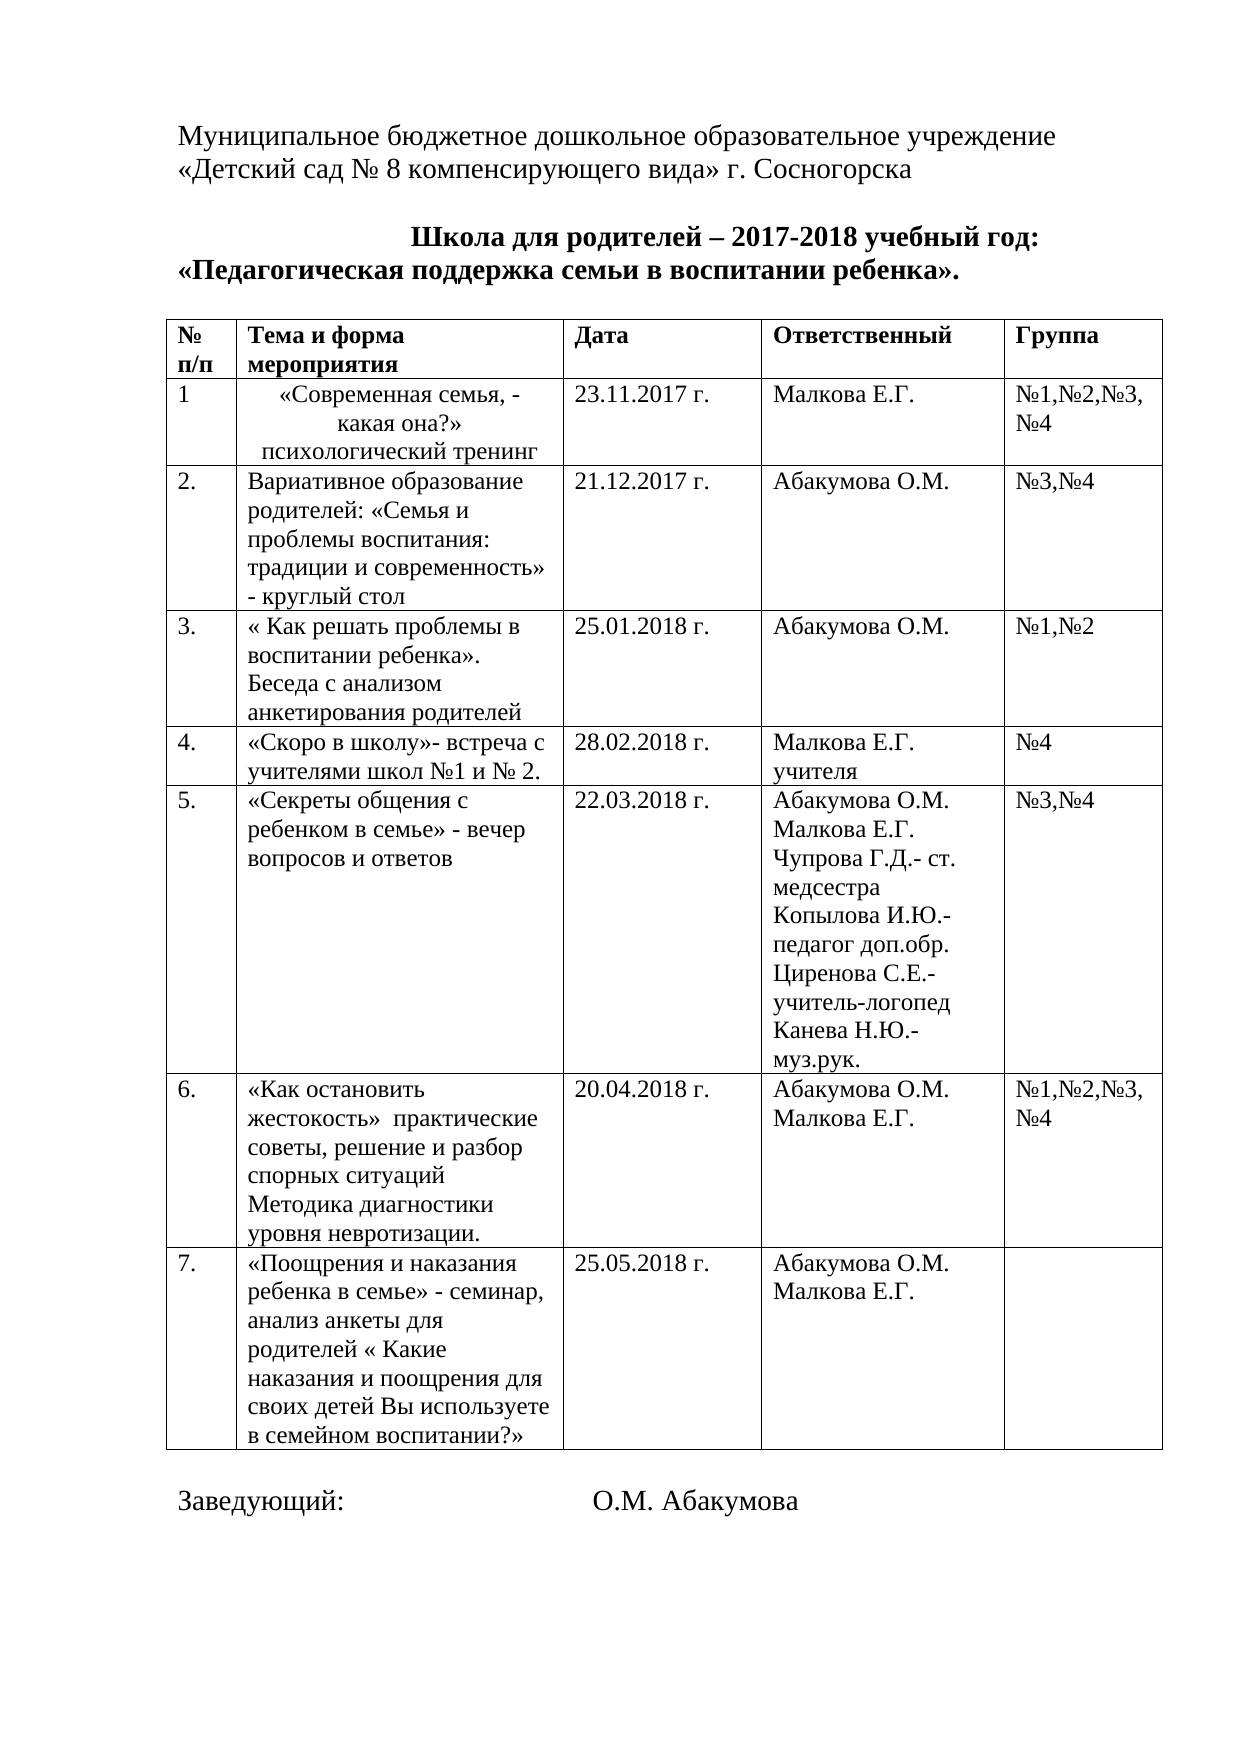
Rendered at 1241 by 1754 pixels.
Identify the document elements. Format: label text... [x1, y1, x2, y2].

table_cell «Секреты общения с ребенком в семье» - вечер вопросов и ответов [237, 786, 563, 1073]
table_cell «Скоро в школу»- встреча с учителями школ №1 и № 2. [237, 727, 563, 784]
text «Педагогическая поддержка семьи в воспитании ребенка». [177, 252, 1152, 286]
table_cell «Как остановить жестокость» практические советы, решение и разбор спорных ситуаций Методика диагностики уровня невротизации. [237, 1074, 563, 1247]
table_cell Абакумова О.М. Малкова Е.Г. [762, 1248, 1004, 1449]
table_cell 20.04.2018 г. [564, 1074, 761, 1247]
table_header Группа [1005, 320, 1162, 378]
text Муниципальное бюджетное дошкольное образовательное учреждение [177, 118, 1152, 152]
table_cell Малкова Е.Г. [762, 379, 1004, 465]
table_cell 23.11.2017 г. [564, 379, 761, 465]
table_cell 25.01.2018 г. [564, 611, 761, 726]
table_cell 2. [167, 466, 236, 610]
table_cell №3,№4 [1005, 786, 1162, 1073]
table_header Тема и форма мероприятия [237, 320, 563, 378]
table_cell Абакумова О.М. [762, 466, 1004, 610]
table_cell №1,№2 [1005, 611, 1162, 726]
table_cell №3,№4 [1005, 466, 1162, 610]
table_cell « Как решать проблемы в воспитании ребенка». Беседа с анализом анкетирования родителей [237, 611, 563, 726]
table_cell 21.12.2017 г. [564, 466, 761, 610]
table_cell 4. [167, 727, 236, 784]
text «Детский сад № 8 компенсирующего вида» г. Сосногорска [177, 152, 1152, 185]
table_cell 5. [167, 786, 236, 1073]
text Школа для родителей – 2017-2018 учебный год: [177, 219, 1152, 252]
table_cell 1 [167, 379, 236, 465]
table_cell №1,№2,№3,№4 [1005, 1074, 1162, 1247]
table_header Ответственный [762, 320, 1004, 378]
table_cell №4 [1005, 727, 1162, 784]
table_cell Абакумова О.М. [762, 611, 1004, 726]
table_cell 7. [167, 1248, 236, 1449]
text Заведующий: О.М. Абакумова [177, 1483, 1152, 1517]
table_cell Вариативное образование родителей: «Семья и проблемы воспитания: традиции и современность» - круглый стол [237, 466, 563, 610]
table_cell 6. [167, 1074, 236, 1247]
table_cell «Поощрения и наказания ребенка в семье» - семинар, анализ анкеты для родителей « Какие наказания и поощрения для своих детей Вы используете в семейном воспитании?» [237, 1248, 563, 1449]
table_cell 28.02.2018 г. [564, 727, 761, 784]
table_cell «Современная семья, - какая она?» психологический тренинг [237, 379, 563, 465]
table_cell Малкова Е.Г. учителя [762, 727, 1004, 784]
table_cell Абакумова О.М. Малкова Е.Г. [762, 1074, 1004, 1247]
table_cell 3. [167, 611, 236, 726]
table_cell №1,№2,№3,№4 [1005, 379, 1162, 465]
table_cell [1005, 1248, 1162, 1449]
table_cell 25.05.2018 г. [564, 1248, 761, 1449]
table_header № п/п [167, 320, 236, 378]
table_cell Абакумова О.М. Малкова Е.Г. Чупрова Г.Д.- ст. медсестра Копылова И.Ю.- педагог доп.обр. Циренова С.Е.- учитель-логопед Канева Н.Ю.- муз.рук. [762, 786, 1004, 1073]
table_header Дата [564, 320, 761, 378]
table_cell 22.03.2018 г. [564, 786, 761, 1073]
